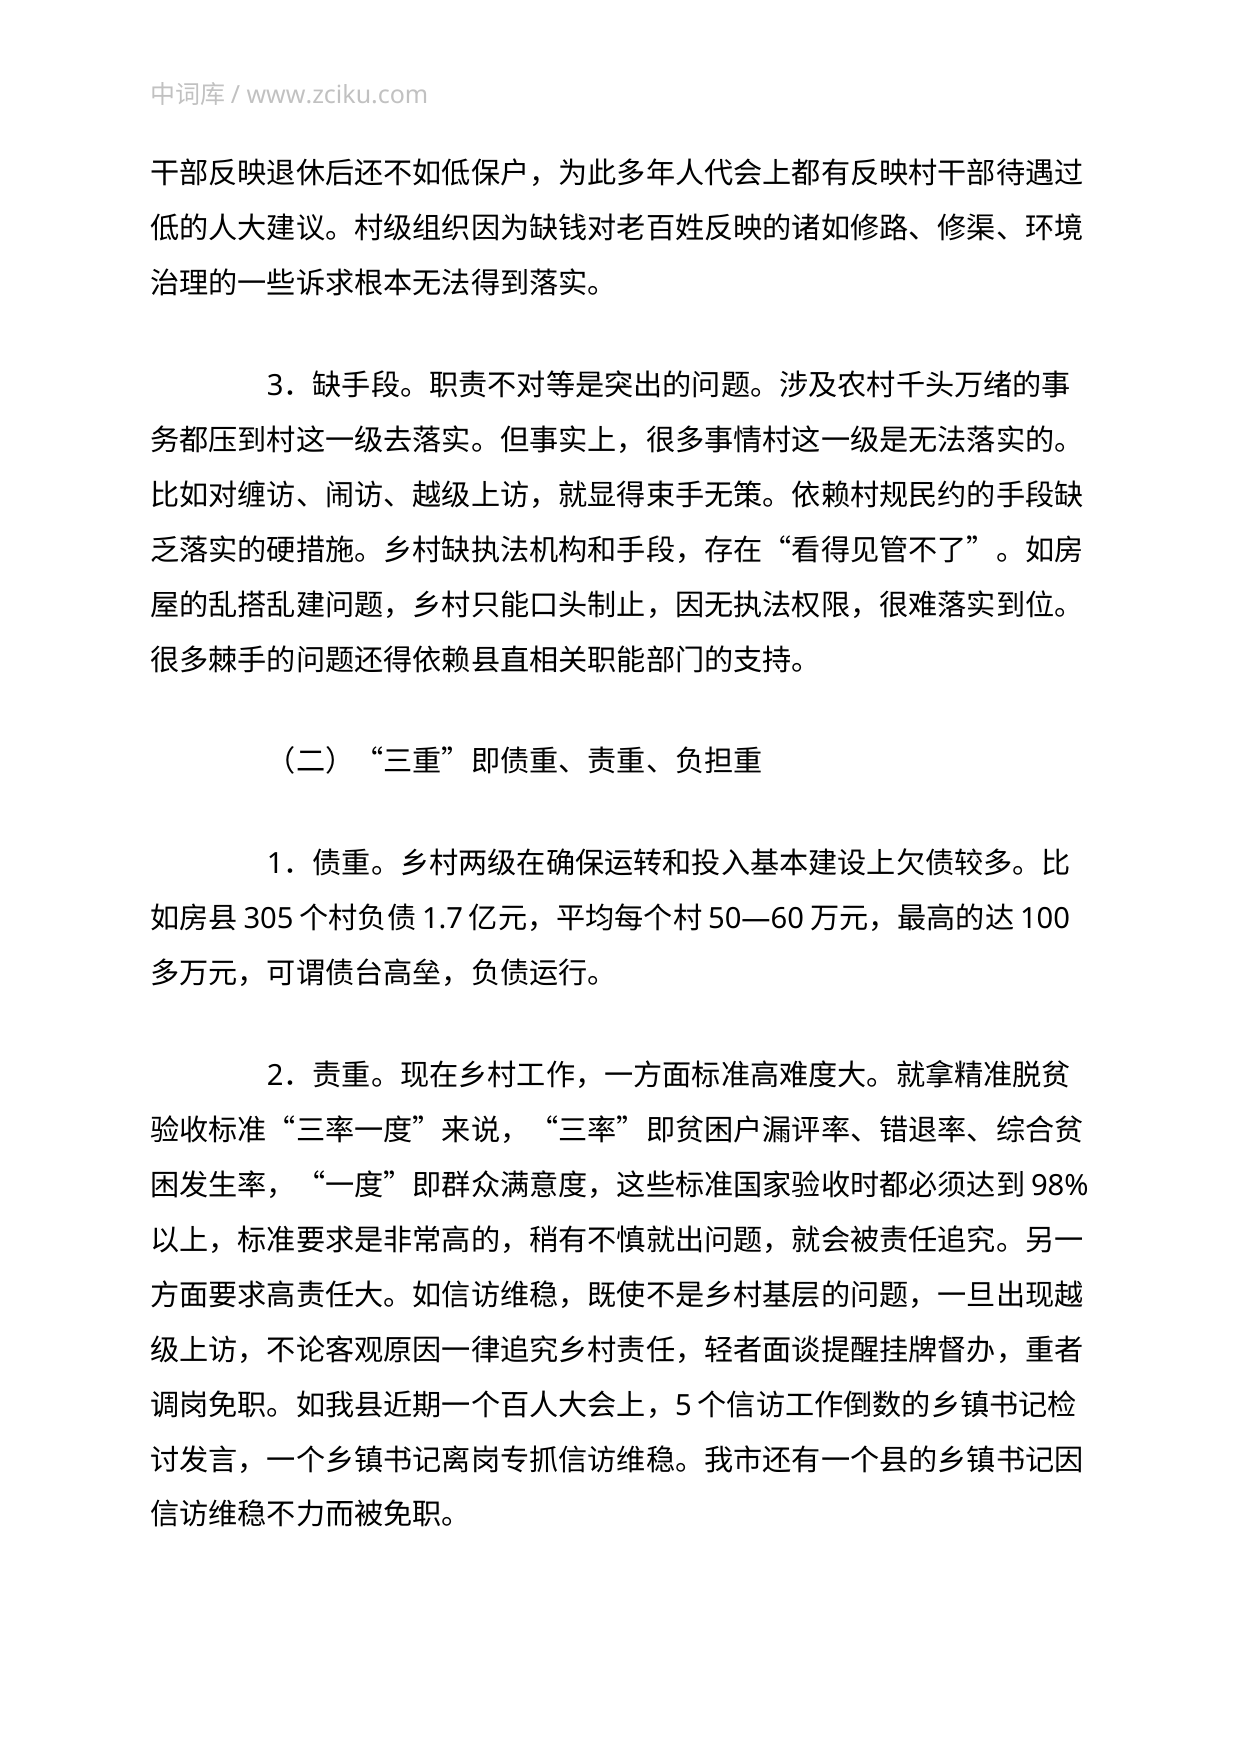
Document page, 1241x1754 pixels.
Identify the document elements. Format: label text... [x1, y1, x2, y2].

text （二）“三重”即债重、责重、负担重 [150, 738, 1090, 780]
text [150, 150, 1090, 302]
text 2．责重。现在乡村工作，一方面标准高难度大。就拿精准脱贫验收标准“三率一度”来说，“三率”即贫困户漏评率、错退率、综合贫困发生率，“一度”即群众满意度，这些标准国家验收时都必须达到98%以上，标准要求是非常高的，稍有不慎就出问题，就会被责任追究。另一方面要求高责任大。如信访维稳，既使不是乡村基层的问题，一旦出现越级上访，不论客观原因一律追究乡村责任，轻者面谈提醒挂牌督办，重者调岗免职。如我县近期一个百人大会上，5个信访工作倒数的乡镇书记检讨发言，一个乡镇书记离岗专抓信访维稳。我市还有一个县的乡镇书记因信访维稳不力而被免职。 [150, 1051, 1090, 1533]
text 1．债重。乡村两级在确保运转和投入基本建设上欠债较多。比如房县305个村负债1.7亿元，平均每个村50—60万元，最高的达100多万元，可谓债台高垒，负债运行。 [150, 840, 1090, 992]
text 3．缺手段。职责不对等是突出的问题。涉及农村千头万绪的事务都压到村这一级去落实。但事实上，很多事情村这一级是无法落实的。比如对缠访、闹访、越级上访，就显得束手无策。依赖村规民约的手段缺乏落实的硬措施。乡村缺执法机构和手段，存在“看得见管不了”。如房屋的乱搭乱建问题，乡村只能口头制止，因无执法权限，很难落实到位。很多棘手的问题还得依赖县直相关职能部门的支持。 [150, 362, 1090, 678]
